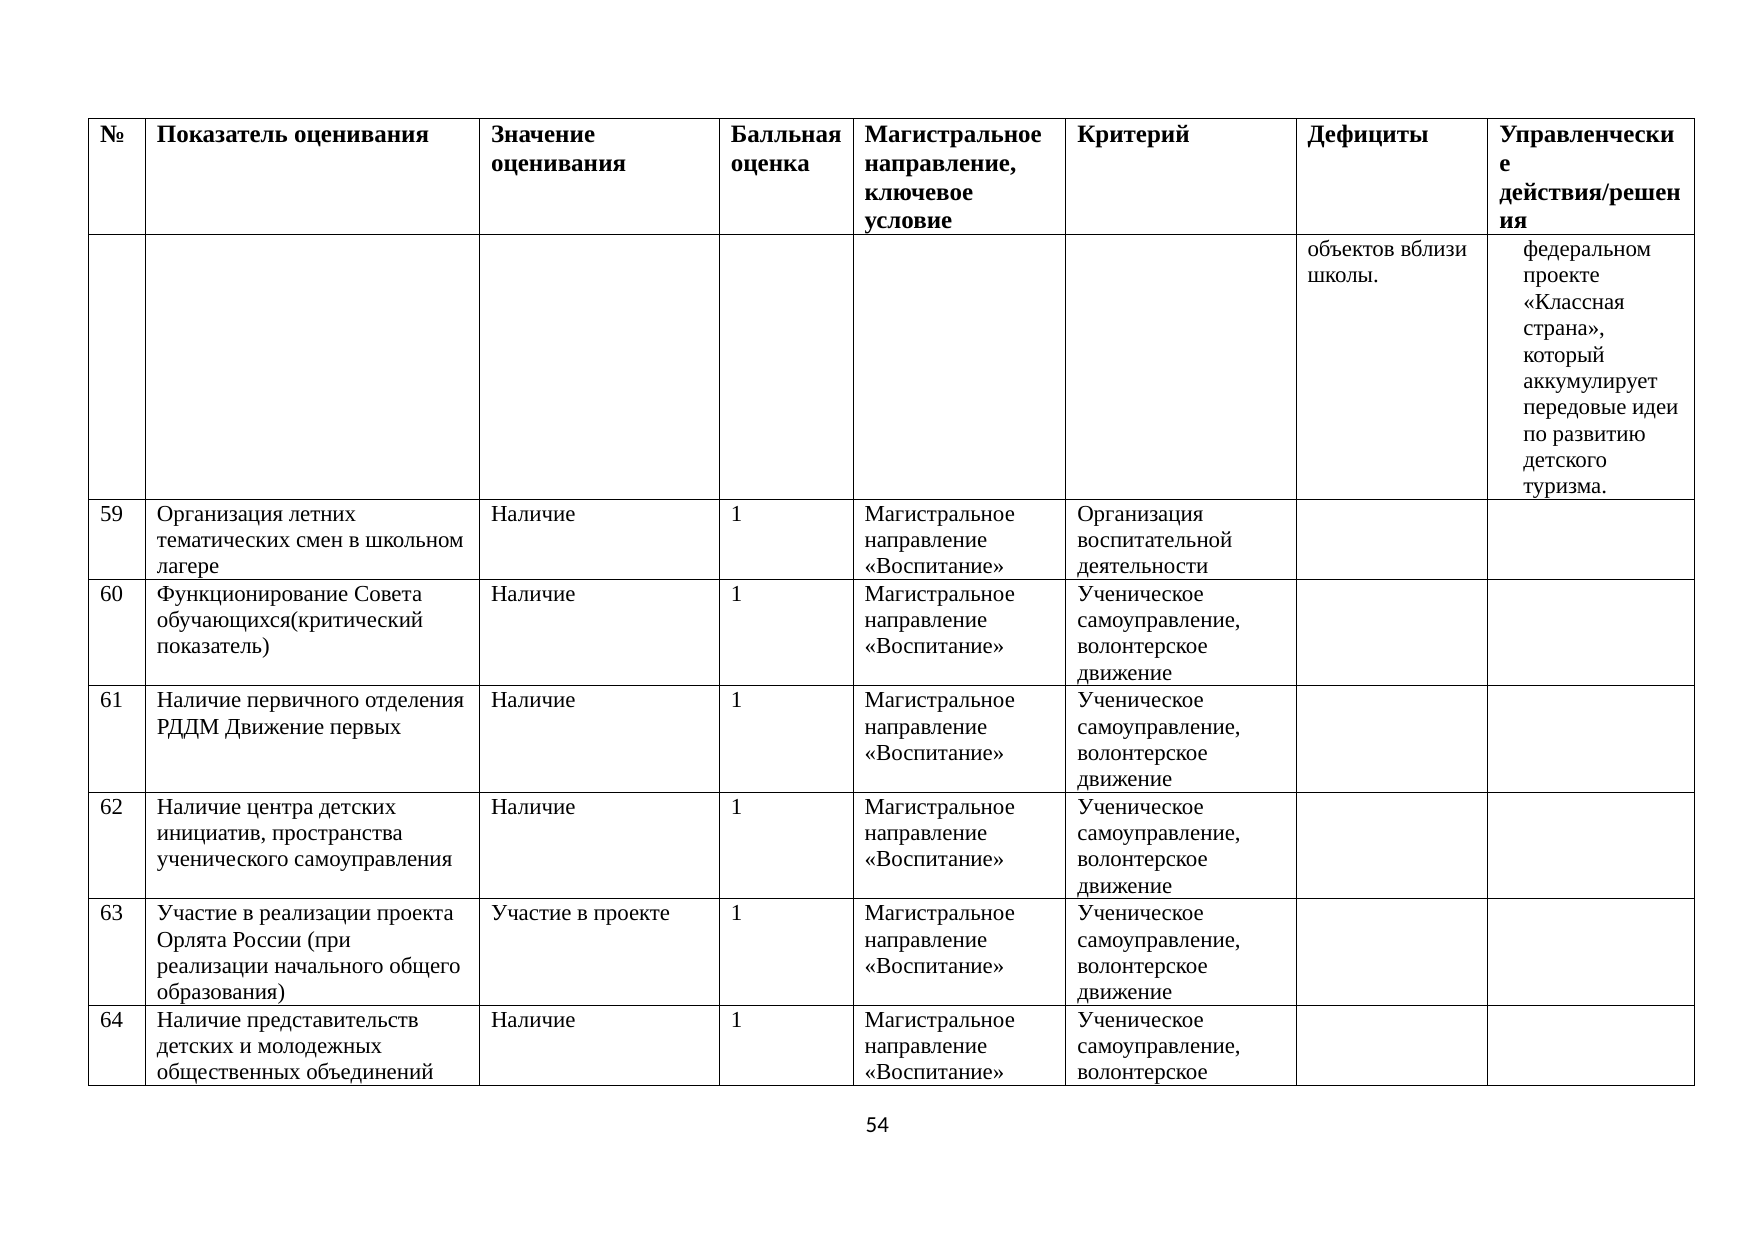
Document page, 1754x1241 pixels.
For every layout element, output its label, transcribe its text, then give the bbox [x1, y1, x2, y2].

table_cell 59 [89, 500, 145, 579]
table_cell [1488, 899, 1694, 1005]
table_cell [146, 1006, 479, 1085]
table_cell Наличие центра детских инициатив, пространства ученического самоуправления [146, 793, 479, 898]
table_cell Наличие [480, 500, 719, 579]
table_cell 63 [89, 899, 145, 1005]
table_cell 1 [720, 500, 853, 579]
table_cell 60 [89, 580, 145, 685]
table_header Управленческие действия/решения [1488, 119, 1694, 234]
table_header Показатель оценивания [146, 119, 479, 234]
table_cell Магистральное направление «Воспитание» [854, 793, 1065, 898]
table_cell Магистральное направление «Воспитание» [854, 580, 1065, 685]
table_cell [1297, 235, 1487, 499]
table_cell Наличие [480, 580, 719, 685]
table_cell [1488, 235, 1694, 499]
table_cell Организация воспитательной деятельности [1066, 500, 1296, 579]
table_cell [1488, 580, 1694, 685]
table_cell Наличие первичного отделения РДДМ Движение первых [146, 686, 479, 792]
table_cell Ученическое самоуправление, волонтерское движение [1066, 686, 1296, 792]
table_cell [1066, 1006, 1296, 1085]
table_cell 1 [720, 899, 853, 1005]
table_cell Организация летних тематических смен в школьном лагере [146, 500, 479, 579]
table_cell [1297, 580, 1487, 685]
table_header Балльная оценка [720, 119, 853, 234]
table_cell 1 [720, 1006, 853, 1085]
table_cell 62 [89, 793, 145, 898]
table_header Дефициты [1297, 119, 1487, 234]
table_cell [1297, 500, 1487, 579]
table_cell Ученическое самоуправление, волонтерское движение [1066, 580, 1296, 685]
table_cell 1 [720, 686, 853, 792]
table_cell Магистральное направление «Воспитание» [854, 500, 1065, 579]
table_header Значение оценивания [480, 119, 719, 234]
table_cell [1488, 793, 1694, 898]
table_cell Участие в реализации проекта Орлята России (при реализации начального общего образования) [146, 899, 479, 1005]
table_cell [1488, 500, 1694, 579]
table_cell 61 [89, 686, 145, 792]
table_cell Наличие [480, 793, 719, 898]
table_cell Магистральное направление «Воспитание» [854, 686, 1065, 792]
table_cell [1488, 1006, 1694, 1085]
table_header Магистральное направление, ключевое условие [854, 119, 1065, 234]
table_cell Магистральное направление «Воспитание» [854, 899, 1065, 1005]
table_cell Наличие [480, 1006, 719, 1085]
table_cell Магистральное направление «Воспитание» [854, 1006, 1065, 1085]
table_cell Функционирование Совета обучающихся(критический показатель) [146, 580, 479, 685]
table_cell 1 [720, 580, 853, 685]
table_cell [1297, 899, 1487, 1005]
table_cell Ученическое самоуправление, волонтерское движение [1066, 899, 1296, 1005]
table_cell 64 [89, 1006, 145, 1085]
table_cell Наличие [480, 686, 719, 792]
table_cell Участие в проекте [480, 899, 719, 1005]
table_header Критерий [1066, 119, 1296, 234]
table_cell [1297, 793, 1487, 898]
table_cell [1488, 686, 1694, 792]
table_cell 1 [720, 793, 853, 898]
table_header № [89, 119, 145, 234]
table_cell [1297, 686, 1487, 792]
table_cell [1297, 1006, 1487, 1085]
table_cell Ученическое самоуправление, волонтерское движение [1066, 793, 1296, 898]
